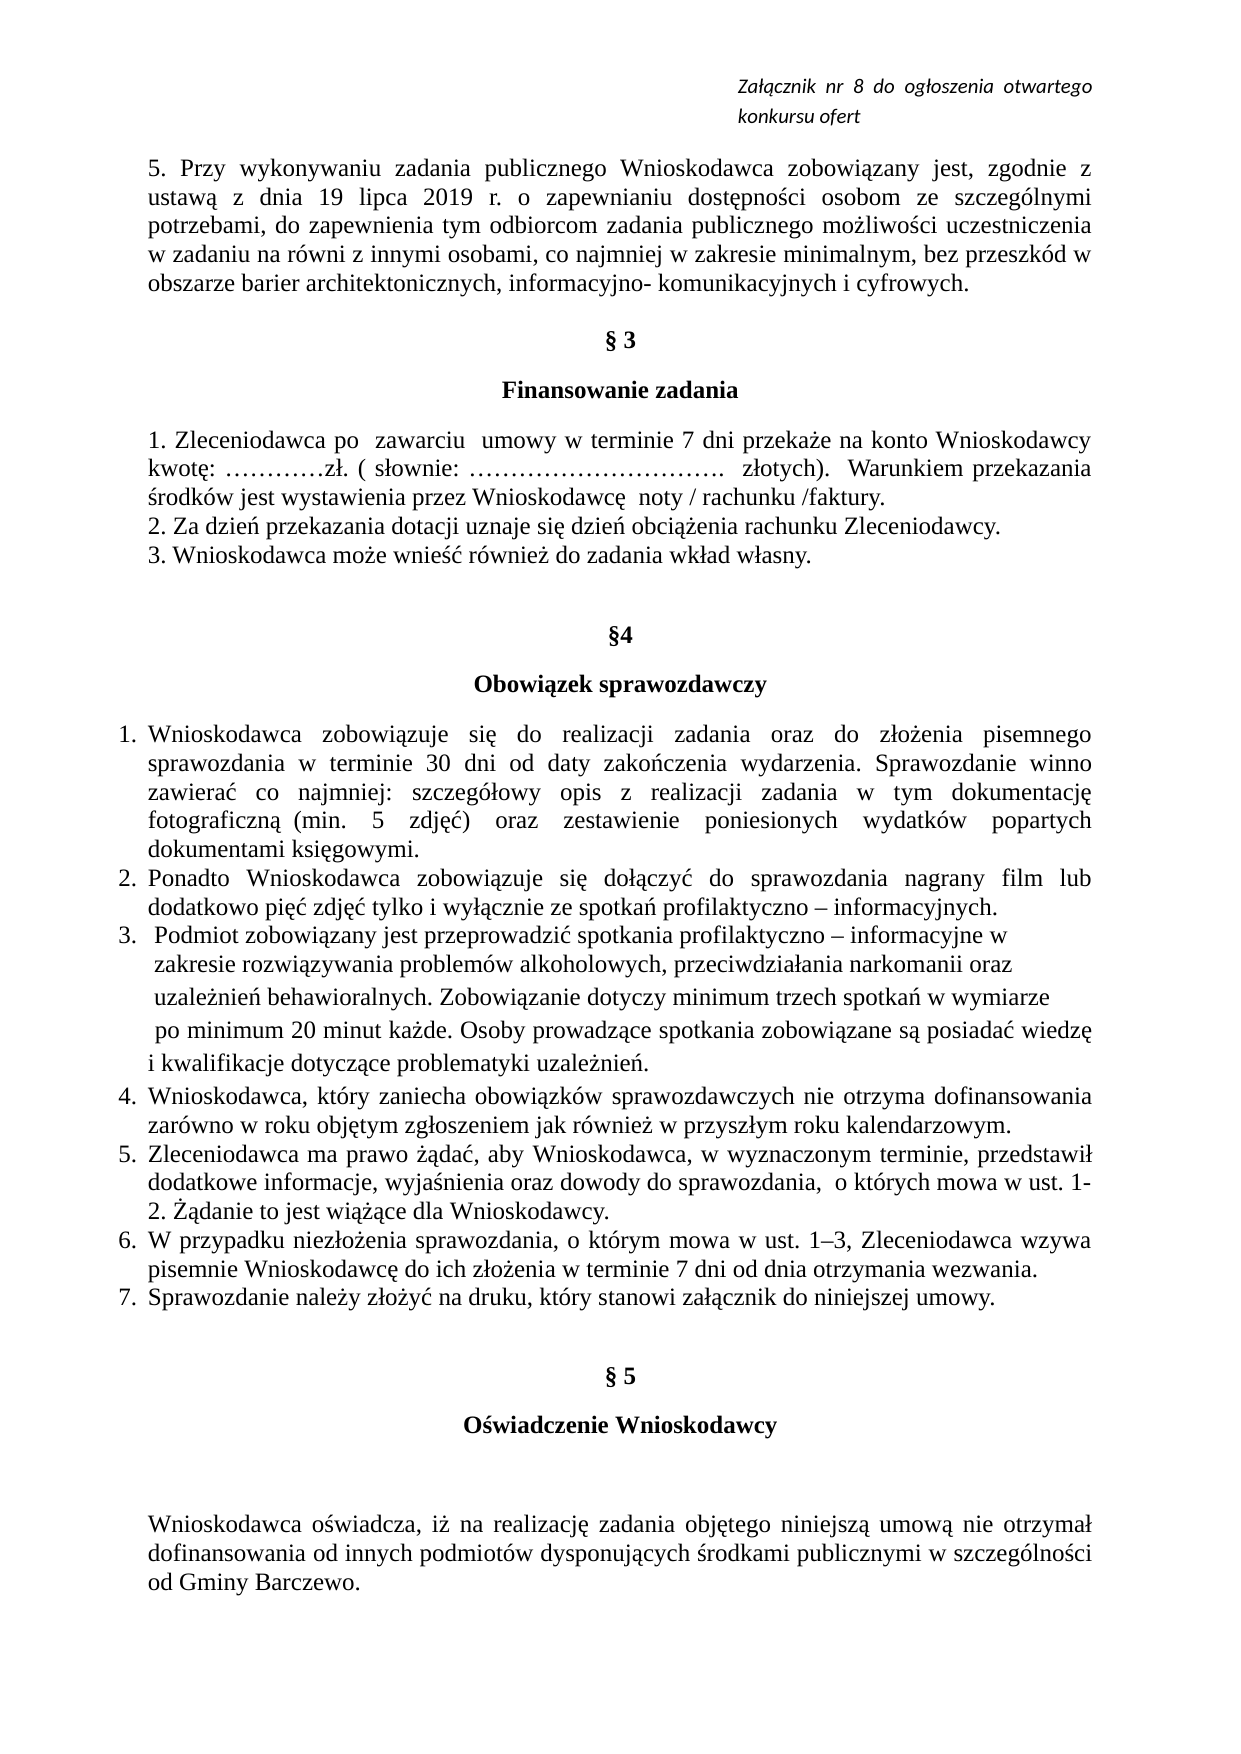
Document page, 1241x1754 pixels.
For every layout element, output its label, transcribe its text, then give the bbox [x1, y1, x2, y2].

list Podmiot zobowiązany jest przeprowadzić spotkania profilaktyczno – informacyjne w [118, 920, 1093, 949]
text § 5 [148, 1361, 1093, 1389]
list W przypadku niezłożenia sprawozdania, o którym mowa w ust. 1–3, Zleceniodawca wzywa pisemnie Wnioskodawcę do ich złożenia w terminie 7 dni od dnia otrzymania wezwania. [118, 1225, 1093, 1282]
list Wnioskodawca, który zaniecha obowiązków sprawozdawczych nie otrzyma dofinansowania zarówno w roku objętym zgłoszeniem jak również w przyszłym roku kalendarzowym. [118, 1081, 1093, 1139]
text § 3 [148, 326, 1093, 354]
list 1. Zleceniodawca po zawarciu umowy w terminie 7 dni przekaże na konto Wnioskodawcy kwotę: …………zł. ( słownie: …………………………. złotych). Warunkiem przekazania środków jest wystawienia przez Wnioskodawcę noty / rachunku /faktury. [148, 425, 1093, 511]
list 5. Przy wykonywaniu zadania publicznego Wnioskodawca zobowiązany jest, zgodnie z ustawą z dnia 19 lipca 2019 r. o zapewnianiu dostępności osobom ze szczególnymi potrzebami, do zapewnienia tym odbiorcom zadania publicznego możliwości uczestniczenia w zadaniu na równi z innymi osobami, co najmniej w zakresie minimalnym, bez przeszkód w obszarze barier architektonicznych, informacyjno- komunikacyjnych i cyfrowych. [148, 153, 1093, 297]
list 2. Za dzień przekazania dotacji uznaje się dzień obciążenia rachunku Zleceniodawcy. [148, 511, 1093, 540]
text §4 [148, 620, 1093, 649]
text Wnioskodawca oświadcza, iż na realizację zadania objętego niniejszą umową nie otrzymał dofinansowania od innych podmiotów dysponujących środkami publicznymi w szczególności od Gminy Barczewo. [148, 1509, 1093, 1596]
text po minimum 20 minut każde. Osoby prowadzące spotkania zobowiązane są posiadać wiedzę i kwalifikacje dotyczące problematyki uzależnień. [148, 1015, 1093, 1077]
list Zleceniodawca ma prawo żądać, aby Wnioskodawca, w wyznaczonym terminie, przedstawił dodatkowe informacje, wyjaśnienia oraz dowody do sprawozdania, o których mowa w ust. 1-2. Żądanie to jest wiążące dla Wnioskodawcy. [118, 1139, 1093, 1225]
text zakresie rozwiązywania problemów alkoholowych, przeciwdziałania narkomanii oraz [148, 949, 1093, 978]
list Wnioskodawca zobowiązuje się do realizacji zadania oraz do złożenia pisemnego sprawozdania w terminie 30 dni od daty zakończenia wydarzenia. Sprawozdanie winno zawierać co najmniej: szczegółowy opis z realizacji zadania w tym dokumentację fotograficzną (min. 5 zdjęć) oraz zestawienie poniesionych wydatków popartych dokumentami księgowymi. [118, 719, 1093, 863]
list Ponadto Wnioskodawca zobowiązuje się dołączyć do sprawozdania nagrany film lub dodatkowo pięć zdjęć tylko i wyłącznie ze spotkań profilaktyczno – informacyjnych. [118, 863, 1093, 920]
text Oświadczenie Wnioskodawcy [148, 1410, 1093, 1439]
text uzależnień behawioralnych. Zobowiązanie dotyczy minimum trzech spotkań w wymiarze [148, 982, 1093, 1011]
text Obowiązek sprawozdawczy [148, 669, 1093, 698]
list Sprawozdanie należy złożyć na druku, który stanowi załącznik do niniejszej umowy. [118, 1282, 1093, 1311]
text Finansowanie zadania [148, 375, 1093, 404]
list 3. Wnioskodawca może wnieść również do zadania wkład własny. [148, 541, 1093, 569]
